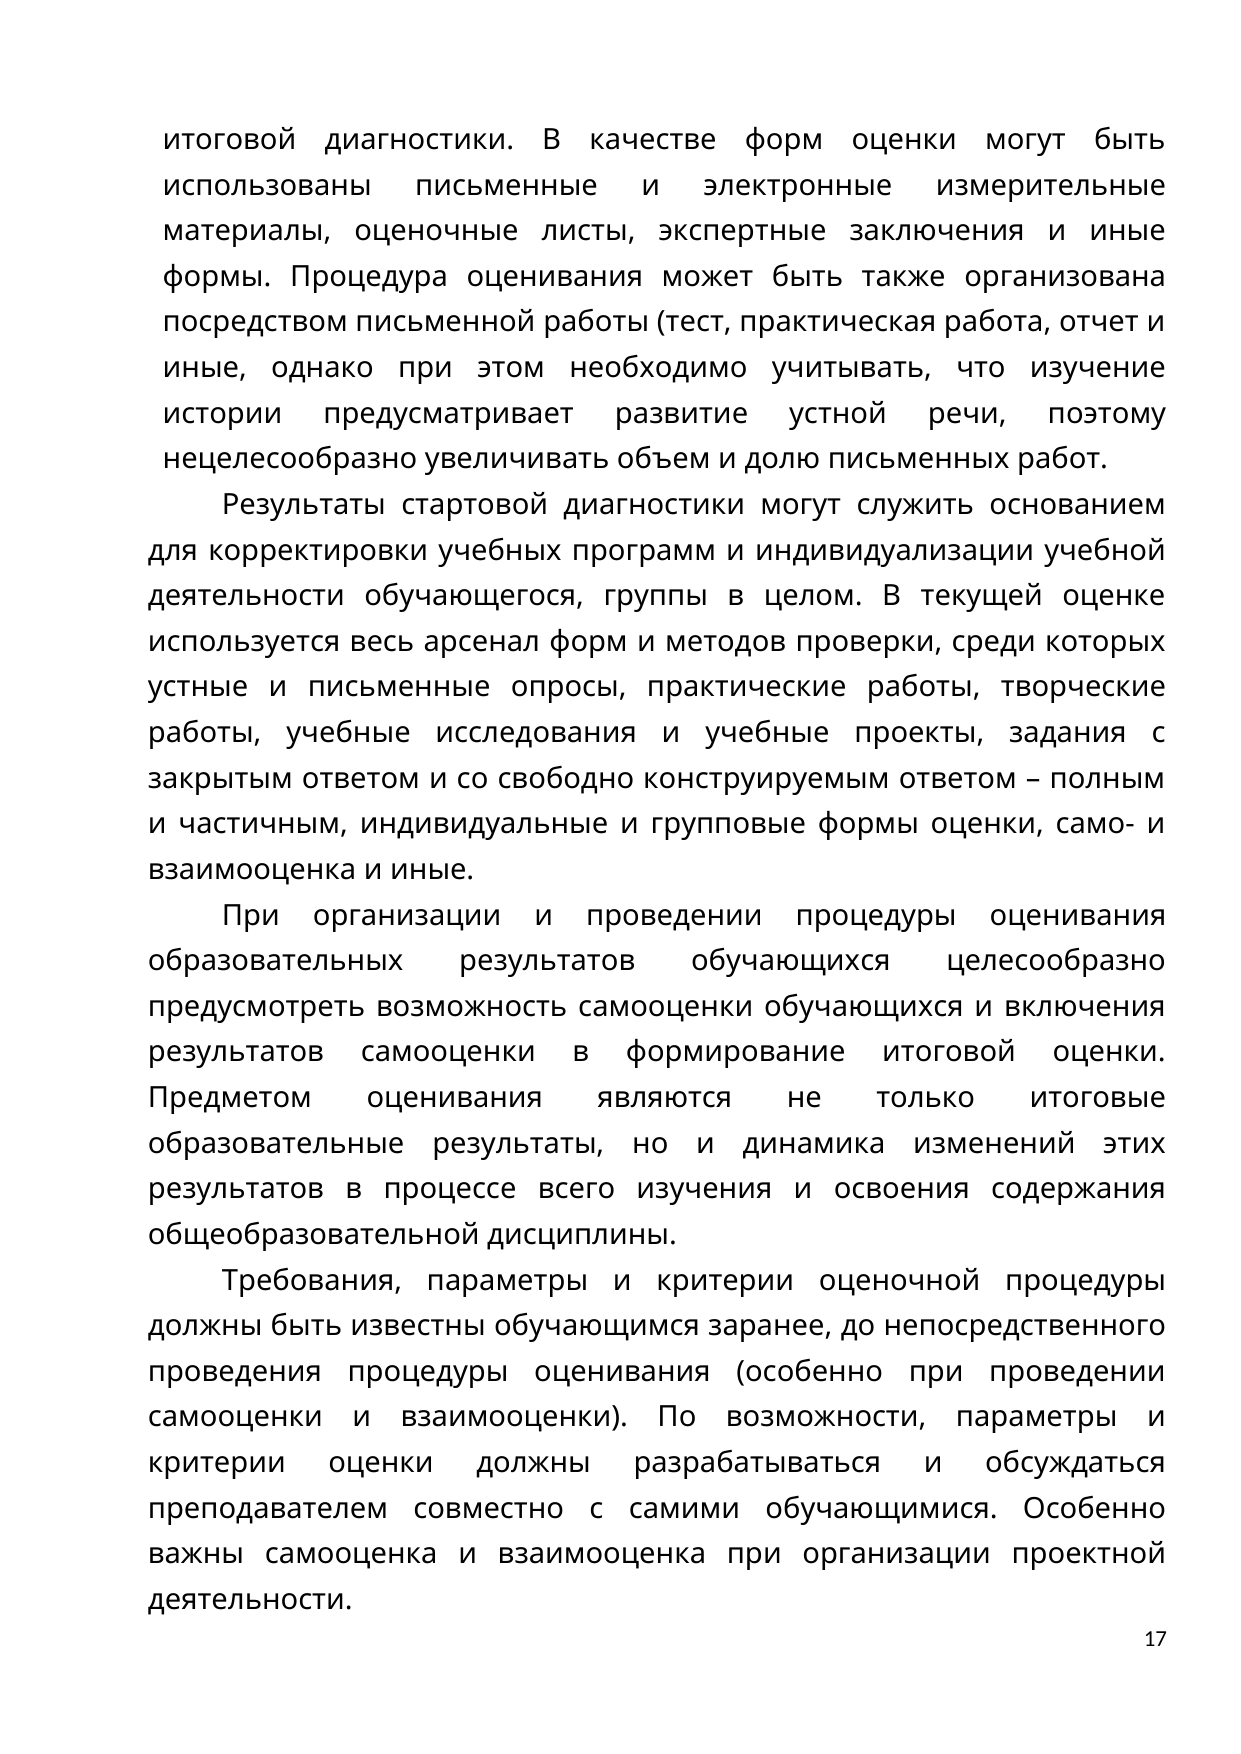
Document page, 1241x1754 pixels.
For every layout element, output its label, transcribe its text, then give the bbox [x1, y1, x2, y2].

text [162, 118, 1167, 477]
text Требования, параметры и критерии оценочной процедуры должны быть известны обучающимся заранее, до непосредственного проведения процедуры оценивания (особенно при проведении самооценки и взаимооценки). По возможности, параметры и критерии оценки должны разрабатываться и обсуждаться преподавателем совместно с самими обучающимися. Особенно важны самооценка и взаимооценка при организации проектной деятельности. [148, 1259, 1167, 1618]
text При организации и проведении процедуры оценивания образовательных результатов обучающихся целесообразно предусмотреть возможность самооценки обучающихся и включения результатов самооценки в формирование итоговой оценки. Предметом оценивания являются не только итоговые образовательные результаты, но и динамика изменений этих результатов в процессе всего изучения и освоения содержания общеобразовательной дисциплины. [148, 894, 1167, 1253]
text Результаты стартовой диагностики могут служить основанием для корректировки учебных программ и индивидуализации учебной деятельности обучающегося, группы в целом. В текущей оценке используется весь арсенал форм и методов проверки, среди которых устные и письменные опросы, практические работы, творческие работы, учебные исследования и учебные проекты, задания с закрытым ответом и со свободно конструируемым ответом – полным и частичным, индивидуальные и групповые формы оценки, само- и взаимооценка и иные. [148, 483, 1167, 888]
